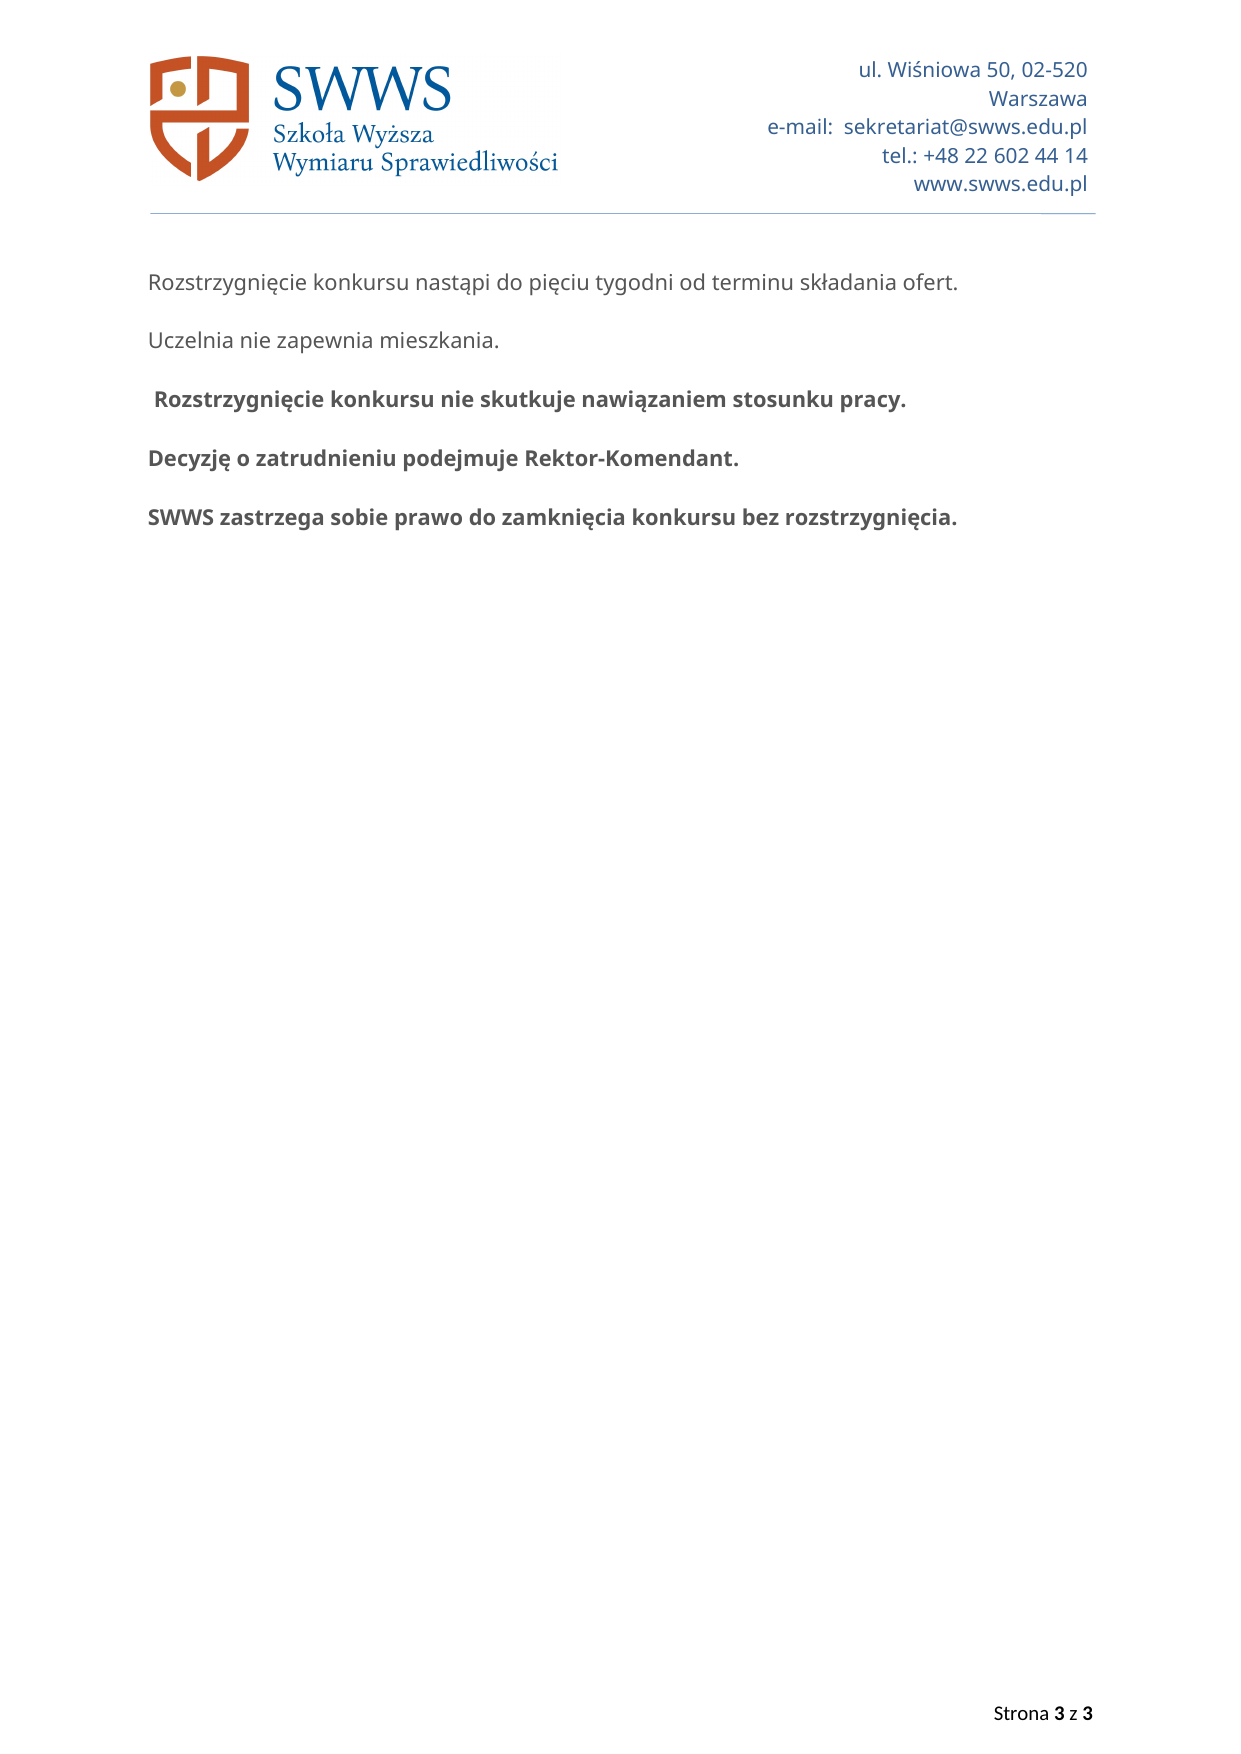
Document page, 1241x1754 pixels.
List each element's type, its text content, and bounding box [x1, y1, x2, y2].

text Rozstrzygnięcie konkursu nie skutkuje nawiązaniem stosunku pracy. [148, 384, 1092, 414]
text SWWS zastrzega sobie prawo do zamknięcia konkursu bez rozstrzygnięcia. [148, 502, 1092, 532]
picture [148, 53, 561, 186]
text Rozstrzygnięcie konkursu nastąpi do pięciu tygodni od terminu składania ofert. [148, 267, 1092, 296]
text Uczelnia nie zapewnia mieszkania. [148, 326, 1092, 355]
text Decyzję o zatrudnieniu podejmuje Rektor-Komendant. [148, 443, 1092, 473]
